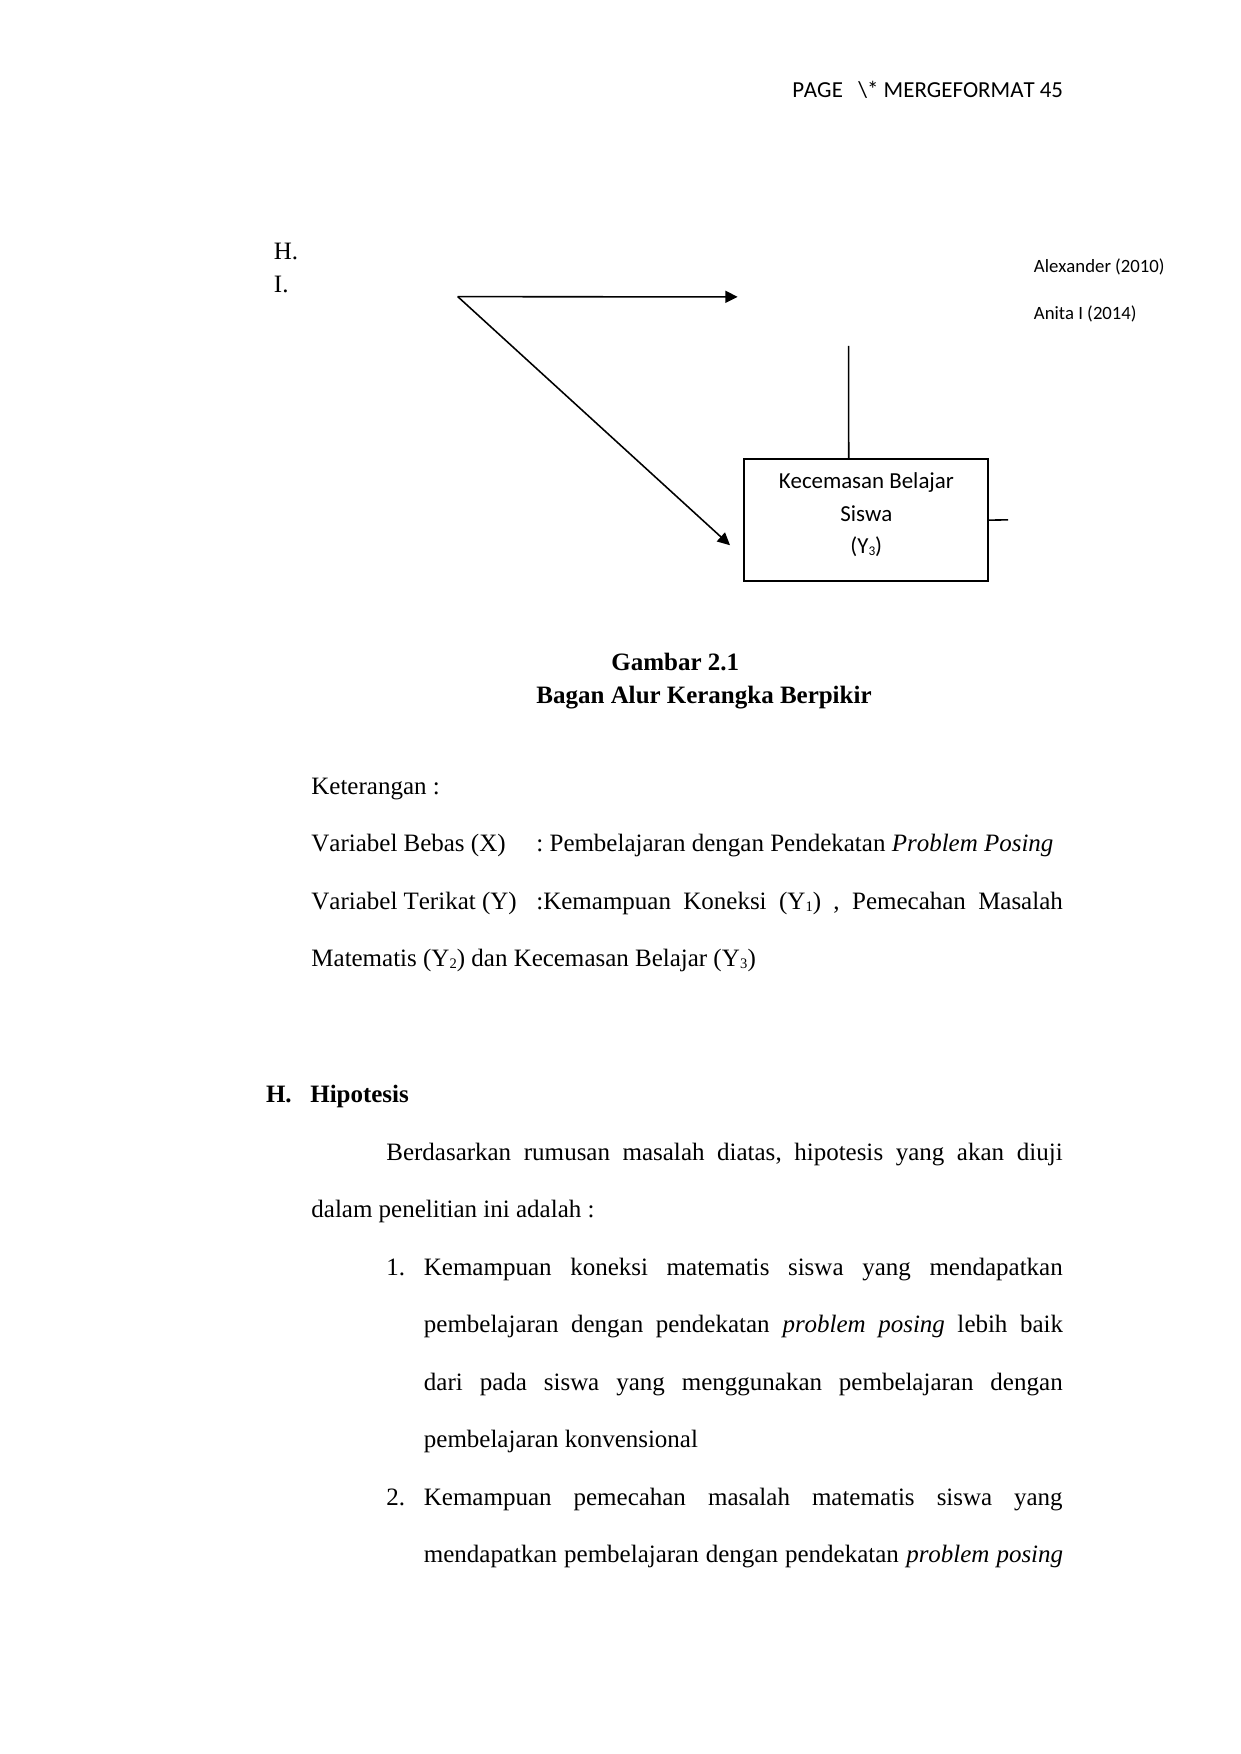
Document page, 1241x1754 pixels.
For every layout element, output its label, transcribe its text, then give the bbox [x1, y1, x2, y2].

list Variabel Terikat (Y) :Kemampuan Koneksi (Y1) , Pemecahan Masalah Matematis (Y2) dan Kecemasan Belajar (Y3) [311, 886, 1063, 972]
list Gambar 2.1 [611, 647, 1063, 676]
list Kemampuan koneksi matematis siswa yang mendapatkan pembelajaran dengan pendekatan problem posing lebih baik dari pada siswa yang menggunakan pembelajaran dengan pembelajaran konvensional [386, 1252, 1063, 1453]
list Keterangan : [311, 771, 1063, 799]
text Berdasarkan rumusan masalah diatas, hipotesis yang akan diuji dalam penelitian ini adalah : [311, 1137, 1063, 1223]
list Hipotesis [266, 1079, 1063, 1108]
list Bagan Alur Kerangka Berpikir [536, 680, 1063, 709]
list Variabel Bebas (X) : Pembelajaran dengan Pendekatan Problem Posing [311, 828, 1063, 857]
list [386, 1482, 1063, 1568]
